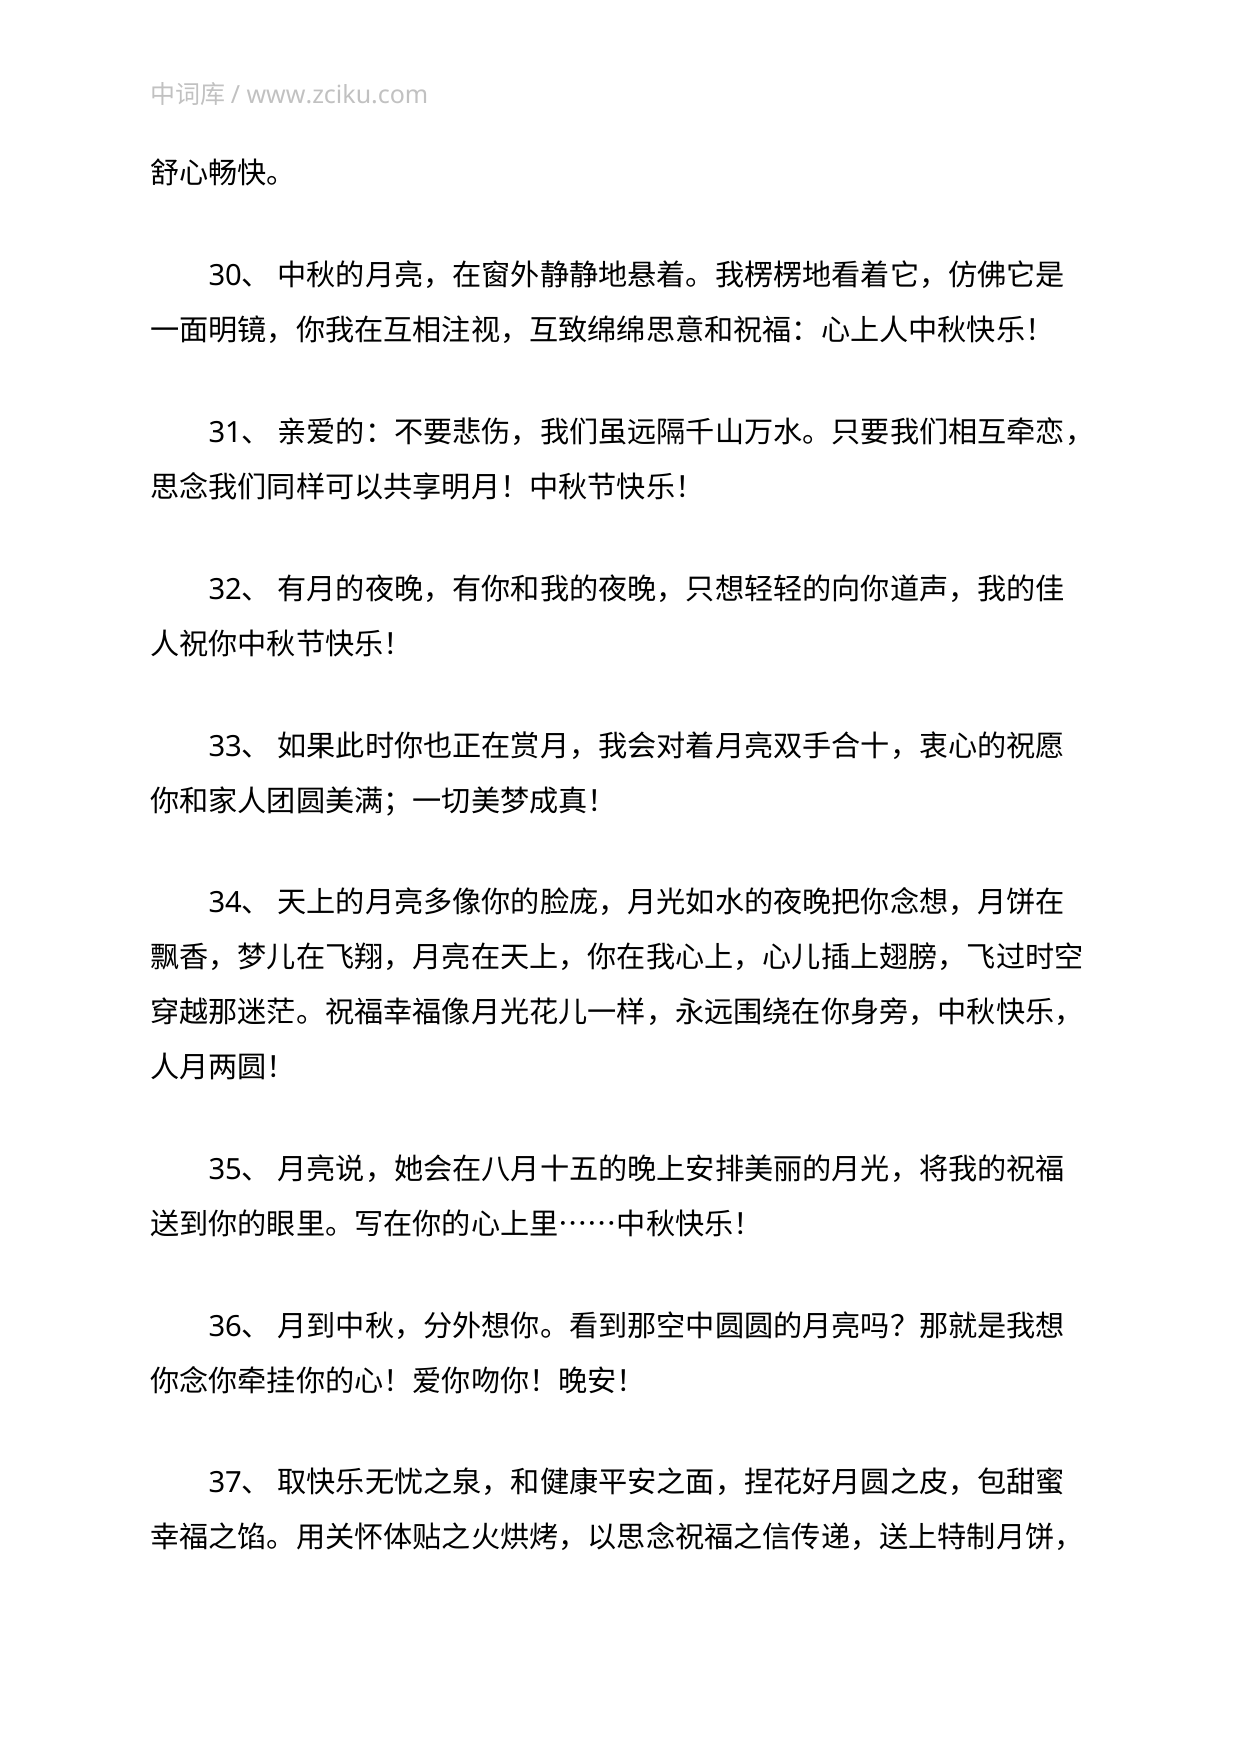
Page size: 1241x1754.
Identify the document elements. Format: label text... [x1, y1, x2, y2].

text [150, 150, 1090, 192]
text 36、 月到中秋，分外想你。看到那空中圆圆的月亮吗？那就是我想你念你牵挂你的心！爱你吻你！晚安！ [150, 1302, 1090, 1399]
text 30、 中秋的月亮，在窗外静静地悬着。我楞楞地看着它，仿佛它是一面明镜，你我在互相注视，互致绵绵思意和祝福：心上人中秋快乐！ [150, 252, 1090, 349]
text 32、 有月的夜晚，有你和我的夜晚，只想轻轻的向你道声，我的佳人祝你中秋节快乐！ [150, 565, 1090, 663]
text 34、 天上的月亮多像你的脸庞，月光如水的夜晚把你念想，月饼在飘香，梦儿在飞翔，月亮在天上，你在我心上，心儿插上翅膀，飞过时空穿越那迷茫。祝福幸福像月光花儿一样，永远围绕在你身旁，中秋快乐，人月两圆！ [150, 879, 1090, 1086]
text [150, 1459, 1090, 1556]
text 33、 如果此时你也正在赏月，我会对着月亮双手合十，衷心的祝愿你和家人团圆美满；一切美梦成真！ [150, 722, 1090, 819]
text 31、 亲爱的：不要悲伤，我们虽远隔千山万水。只要我们相互牵恋，思念我们同样可以共享明月！中秋节快乐！ [150, 408, 1090, 506]
text 35、 月亮说，她会在八月十五的晚上安排美丽的月光，将我的祝福送到你的眼里。写在你的心上里……中秋快乐！ [150, 1145, 1090, 1243]
